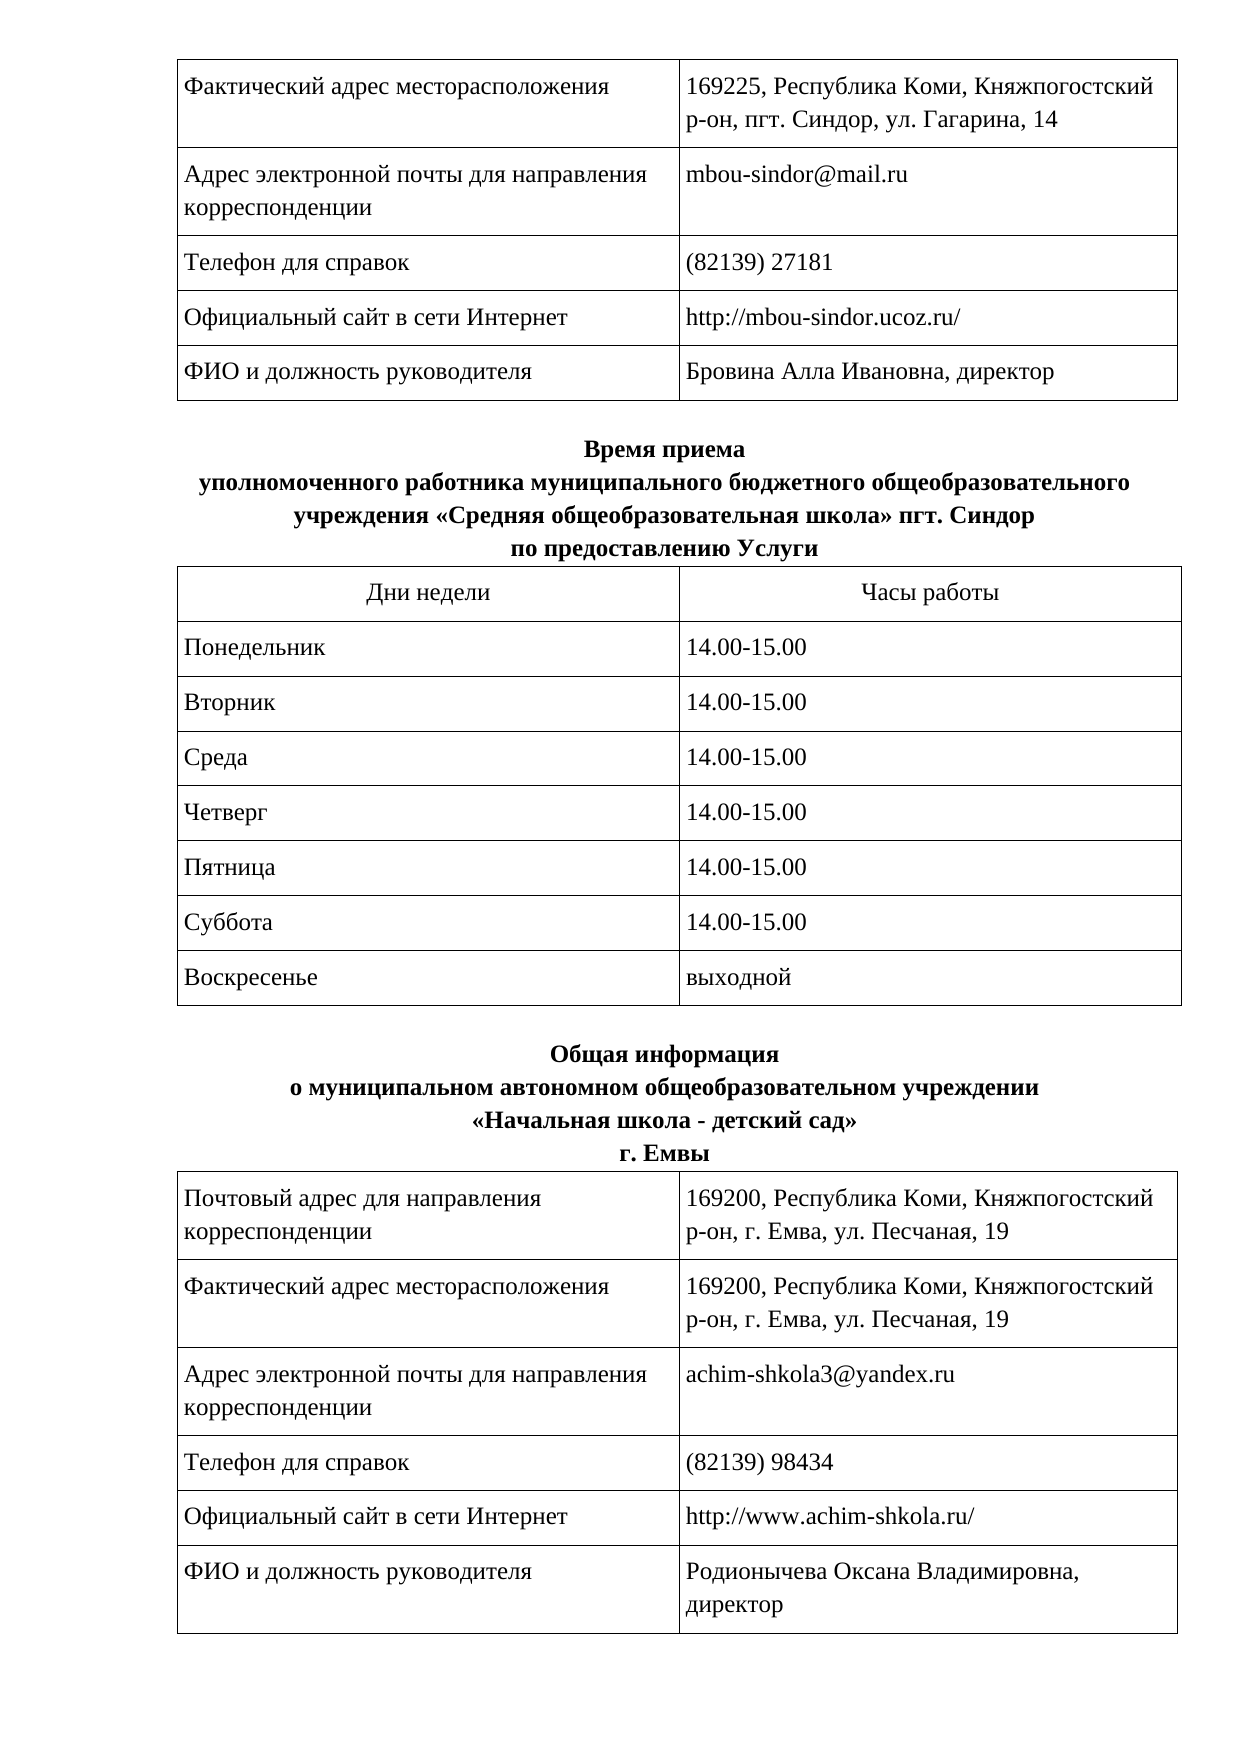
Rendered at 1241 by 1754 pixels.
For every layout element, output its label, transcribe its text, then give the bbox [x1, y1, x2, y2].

table_header Часы работы [680, 567, 1181, 621]
table_cell Воскресенье [178, 951, 679, 1005]
table_cell Суббота [178, 896, 679, 950]
table_cell http://mbou-sindor.ucoz.ru/ [680, 291, 1177, 345]
table_cell Пятница [178, 841, 679, 895]
table_cell (82139) 98434 [680, 1436, 1177, 1490]
table_cell (82139) 27181 [680, 236, 1177, 290]
table_cell 14.00-15.00 [680, 896, 1181, 950]
table_header 169200, Республика Коми, Княжпогостский р-он, г. Емва, ул. Песчаная, 19 [680, 1172, 1177, 1259]
table_cell Адрес электронной почты для направления корреспонденции [178, 148, 679, 235]
table_cell Четверг [178, 786, 679, 840]
table_cell Официальный сайт в сети Интернет [178, 291, 679, 345]
text Общая информация [177, 1039, 1152, 1068]
table_cell 169225, Республика Коми, Княжпогостский р-он, пгт. Синдор, ул. Гагарина, 14 [680, 60, 1177, 147]
table_header Почтовый адрес для направления корреспонденции [178, 1172, 679, 1259]
table_cell 14.00-15.00 [680, 732, 1181, 785]
table_cell Официальный сайт в сети Интернет [178, 1491, 679, 1545]
table_cell 14.00-15.00 [680, 786, 1181, 840]
table_cell Телефон для справок [178, 236, 679, 290]
table_cell http://www.achim-shkola.ru/ [680, 1491, 1177, 1545]
table_cell Родионычева Оксана Владимировна, директор [680, 1546, 1177, 1633]
table_cell Телефон для справок [178, 1436, 679, 1490]
text «Начальная школа - детский сад» [177, 1105, 1152, 1134]
table_cell Вторник [178, 677, 679, 731]
table_cell Адрес электронной почты для направления корреспонденции [178, 1348, 679, 1435]
table_cell Фактический адрес месторасположения [178, 1260, 679, 1347]
table_cell 14.00-15.00 [680, 622, 1181, 676]
text по предоставлению Услуги [177, 533, 1152, 562]
table_cell ФИО и должность руководителя [178, 1546, 679, 1633]
table_cell выходной [680, 951, 1181, 1005]
text г. Емвы [177, 1138, 1152, 1167]
text Время приема [177, 434, 1152, 462]
table_cell achim-shkola3@yandex.ru [680, 1348, 1177, 1435]
table_cell mbou-sindor@mail.ru [680, 148, 1177, 235]
text уполномоченного работника муниципального бюджетного общеобразовательного учреждения «Средняя общеобразовательная школа» пгт. Синдор [177, 467, 1152, 528]
table_cell Фактический адрес месторасположения [178, 60, 679, 147]
table_cell 14.00-15.00 [680, 841, 1181, 895]
table_cell Бровина Алла Ивановна, директор [680, 346, 1177, 400]
table_cell 169200, Республика Коми, Княжпогостский р-он, г. Емва, ул. Песчаная, 19 [680, 1260, 1177, 1347]
table_header Дни недели [178, 567, 679, 621]
text о муниципальном автономном общеобразовательном учреждении [177, 1072, 1152, 1101]
table_cell Среда [178, 732, 679, 785]
table_cell Понедельник [178, 622, 679, 676]
table_cell 14.00-15.00 [680, 677, 1181, 731]
table_cell ФИО и должность руководителя [178, 346, 679, 400]
